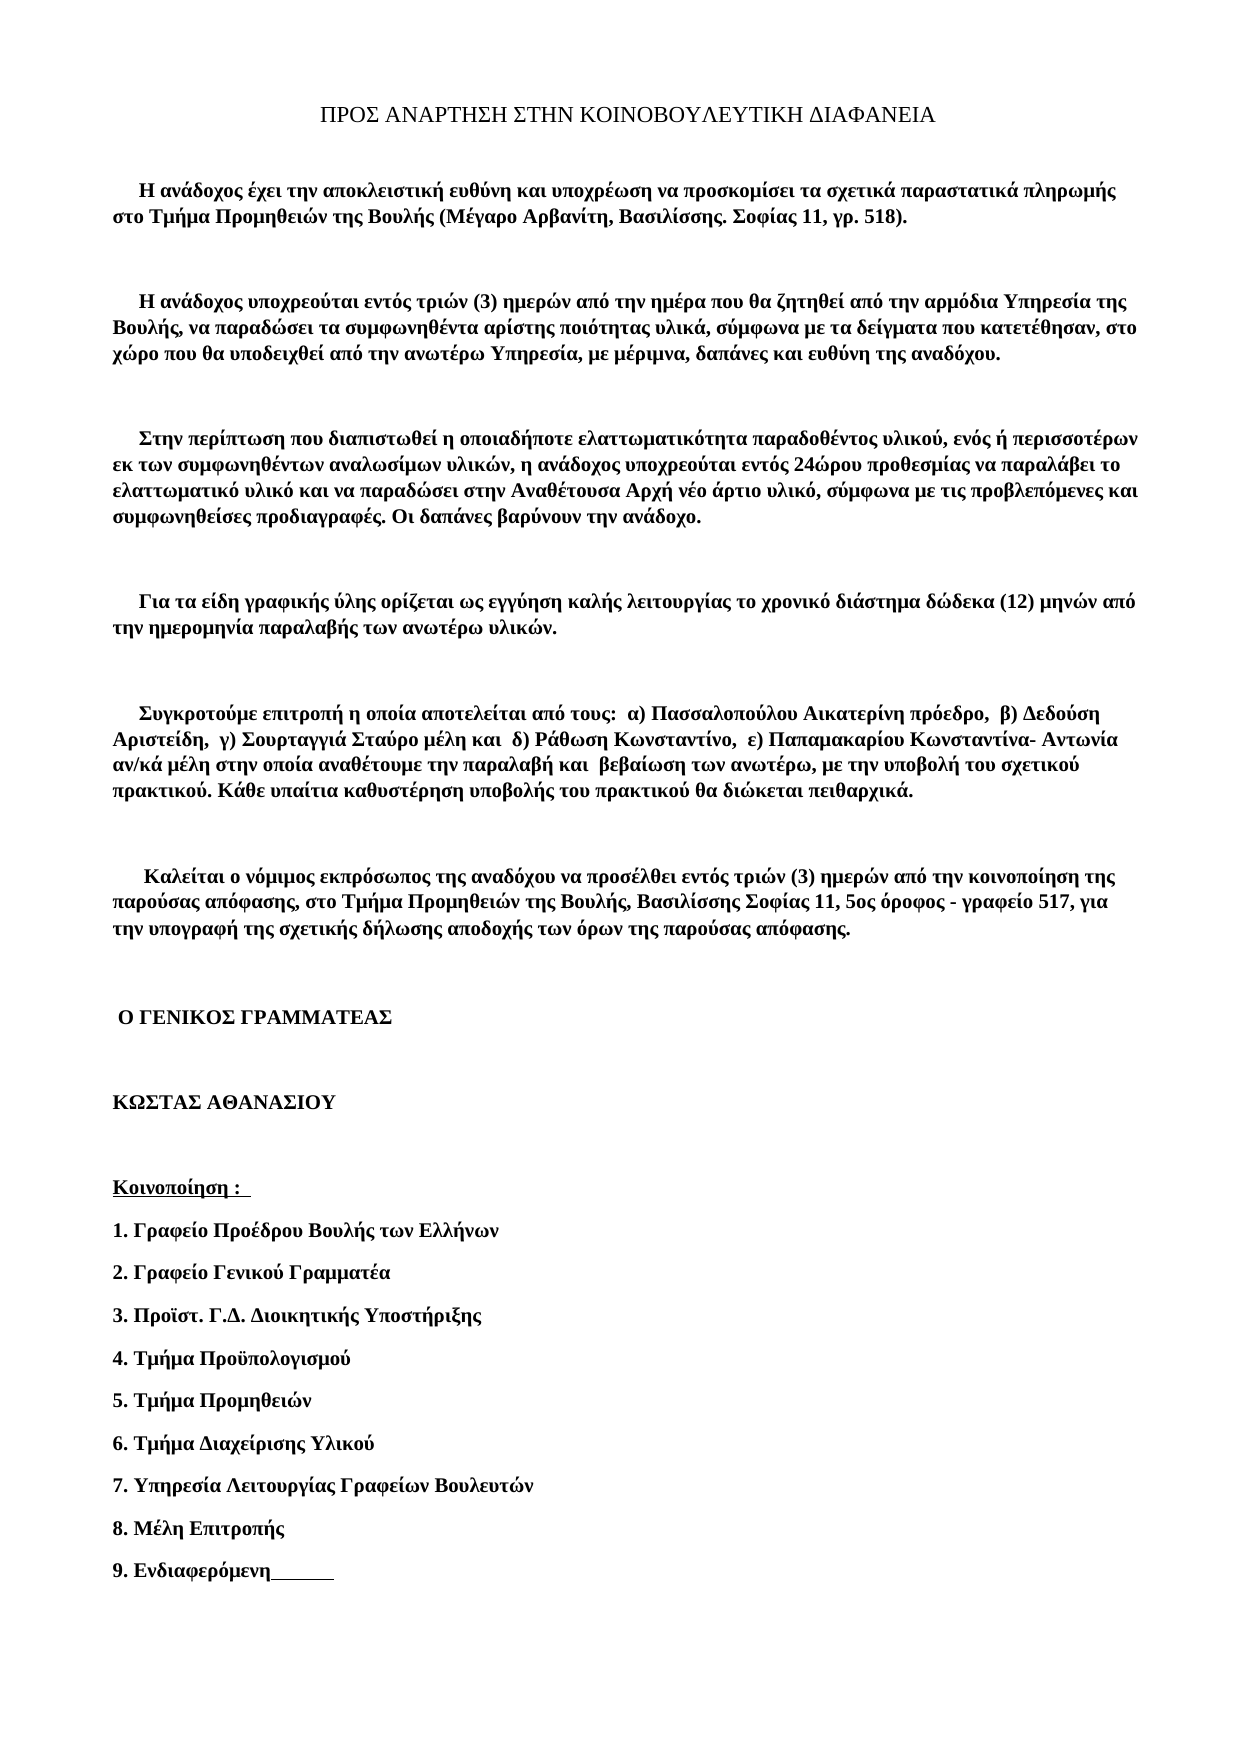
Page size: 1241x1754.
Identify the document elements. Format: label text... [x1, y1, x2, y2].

text Στην περίπτωση που διαπιστωθεί η οποιαδήποτε ελαττωματικότητα παραδοθέντος υλικού, ενός ή περισσοτέρων εκ των συμφωνηθέντων αναλωσίμων υλικών, η ανάδοχος υποχρεούται εντός 24ώρου προθεσμίας να παραλάβει το ελαττωματικό υλικό και να παραδώσει στην Αναθέτουσα Αρχή νέο άρτιο υλικό, σύμφωνα με τις προβλεπόμενες και συμφωνηθείσες προδιαγραφές. Οι δαπάνες βαρύνουν την ανάδοχο. [112, 426, 1144, 528]
text Ο ΓΕΝΙΚΟΣ ΓΡΑΜΜΑΤΕΑΣ [112, 1004, 1144, 1029]
text Η ανάδοχος έχει την αποκλειστική ευθύνη και υποχρέωση να προσκομίσει τα σχετικά παραστατικά πληρωμής στο Τμήμα Προμηθειών της Βουλής (Μέγαρο Αρβανίτη, Βασιλίσσης. Σοφίας 11, γρ. 518). [112, 178, 1144, 228]
text 5. Τμήμα Προμηθειών [112, 1388, 1144, 1412]
text 2. Γραφείο Γενικού Γραμματέα [112, 1260, 1144, 1284]
text 1. Γραφείο Προέδρου Βουλής των Ελλήνων [112, 1218, 1144, 1242]
text ΚΩΣΤΑΣ ΑΘΑΝΑΣΙΟΥ [112, 1090, 1144, 1114]
text 9. Ενδιαφερόμενη [112, 1558, 1144, 1582]
text 6. Τμήμα Διαχείρισης Υλικού [112, 1431, 1144, 1455]
text Καλείται ο νόμιμος εκπρόσωπος της αναδόχου να προσέλθει εντός τριών (3) ημερών από την κοινοποίηση της παρούσας απόφασης, στο Τμήμα Προμηθειών της Βουλής, Βασιλίσσης Σοφίας 11, 5ος όροφος - γραφείο 517, για την υπογραφή της σχετικής δήλωσης αποδοχής των όρων της παρούσας απόφασης. [112, 863, 1144, 939]
text Η ανάδοχος υποχρεούται εντός τριών (3) ημερών από την ημέρα που θα ζητηθεί από την αρμόδια Υπηρεσία της Βουλής, να παραδώσει τα συμφωνηθέντα αρίστης ποιότητας υλικά, σύμφωνα με τα δείγματα που κατετέθησαν, στο χώρο που θα υποδειχθεί από την ανωτέρω Υπηρεσία, με μέριμνα, δαπάνες και ευθύνη της αναδόχου. [112, 289, 1144, 365]
text Για τα είδη γραφικής ύλης ορίζεται ως εγγύηση καλής λειτουργίας το χρονικό διάστημα δώδεκα (12) μηνών από την ημερομηνία παραλαβής των ανωτέρω υλικών. [112, 589, 1144, 639]
text 4. Τμήμα Προϋπολογισμού [112, 1345, 1144, 1369]
text 8. Μέλη Επιτροπής [112, 1516, 1144, 1540]
text Συγκροτούμε επιτροπή η οποία αποτελείται από τους: α) Πασσαλοπούλου Αικατερίνη πρόεδρο, β) Δεδούση Αριστείδη, γ) Σουρταγγιά Σταύρο μέλη και δ) Ράθωση Κωνσταντίνο, ε) Παπαμακαρίου Κωνσταντίνα- Αντωνία αν/κά μέλη στην οποία αναθέτουμε την παραλαβή και βεβαίωση των ανωτέρω, με την υποβολή του σχετικού πρακτικού. Κάθε υπαίτια καθυστέρηση υποβολής του πρακτικού θα διώκεται πειθαρχικά. [112, 701, 1144, 802]
text 3. Προϊστ. Γ.Δ. Διοικητικής Υποστήριξης [112, 1303, 1144, 1327]
text Κοινοποίηση : [112, 1175, 1144, 1199]
text 7. Υπηρεσία Λειτουργίας Γραφείων Βουλευτών [112, 1473, 1144, 1497]
